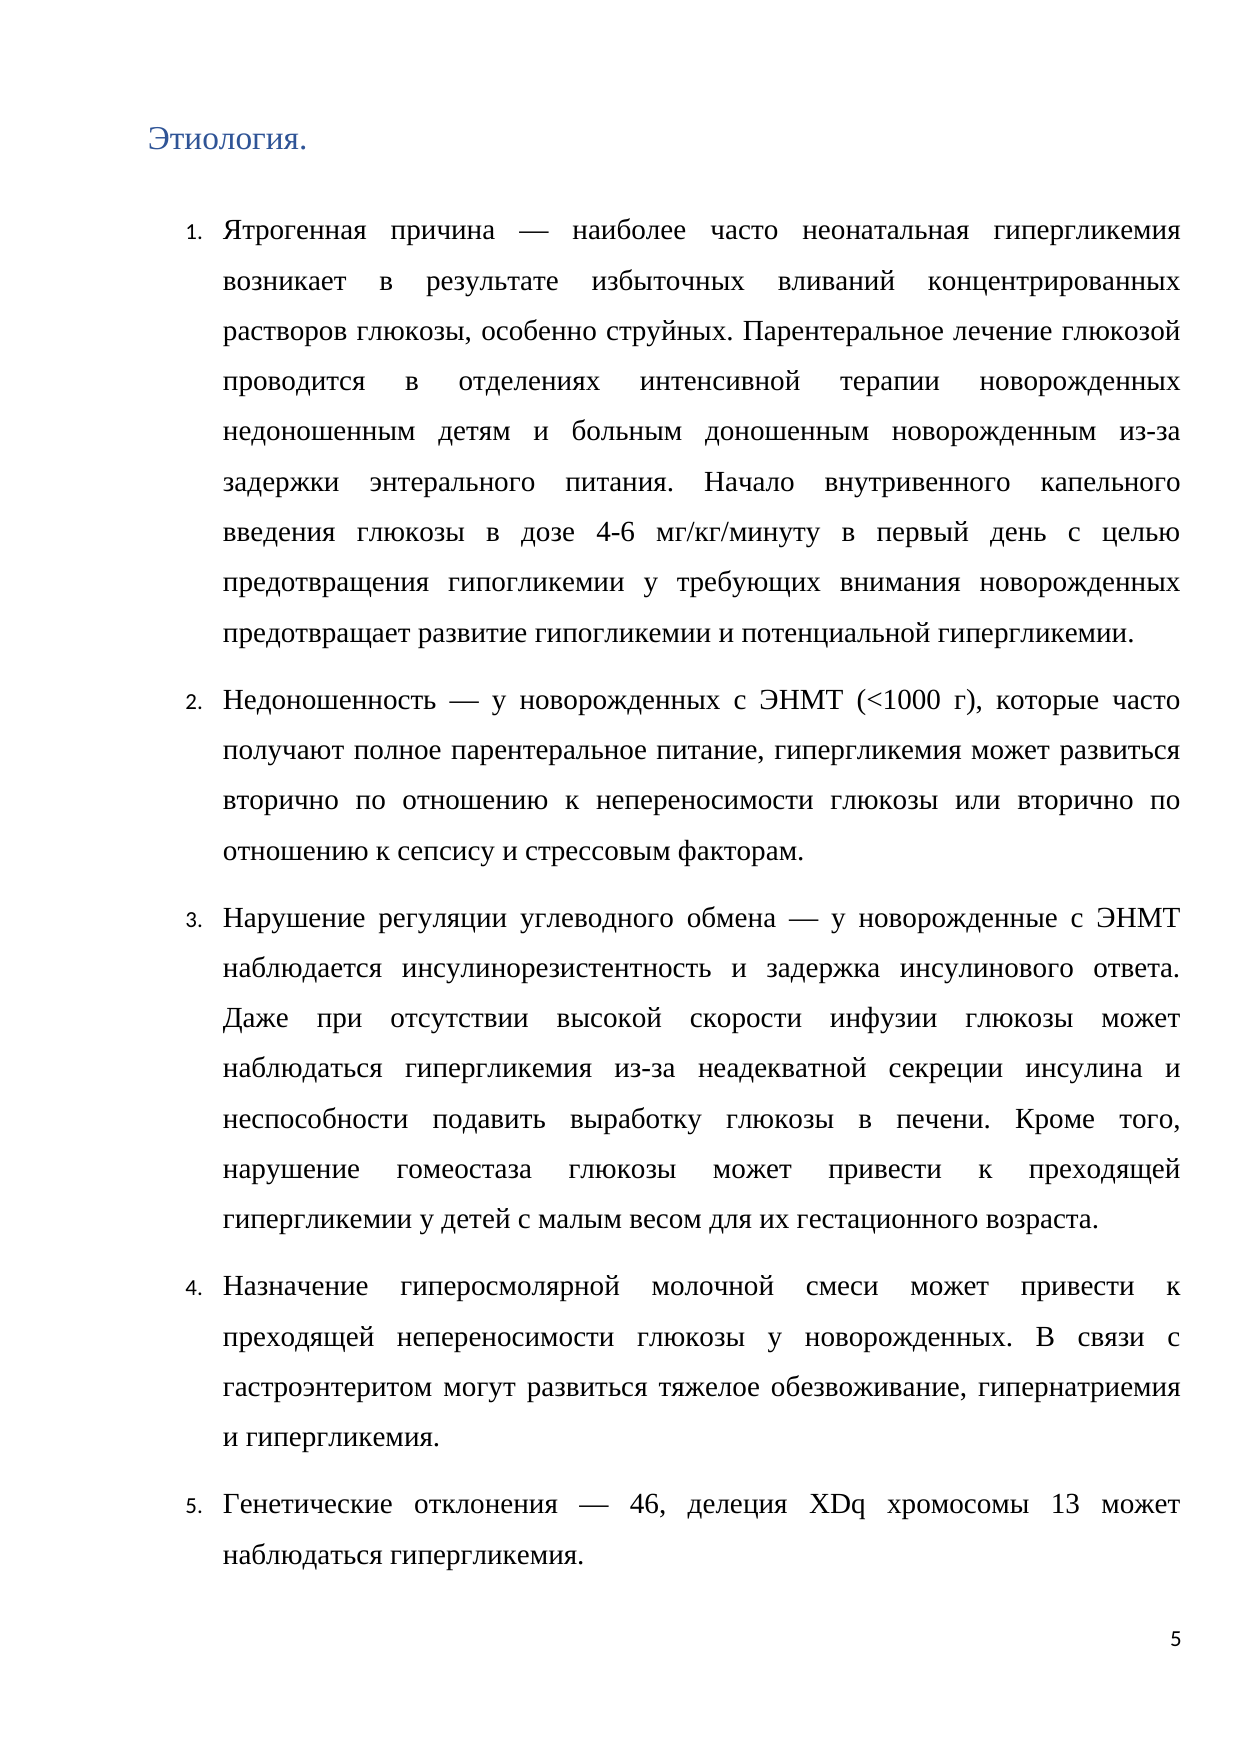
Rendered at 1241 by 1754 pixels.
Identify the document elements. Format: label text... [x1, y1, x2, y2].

list Нарушение регуляции углеводного обмена — у новорожденные с ЭНМТ наблюдается инсулинорезистентность и задержка инсулинового ответа. Даже при отсутствии высокой скорости инфузии глюкозы может наблюдаться гипергликемия из-за неадекватной секреции инсулина и неспособности подавить выработку глюкозы в печени. Кроме того, нарушение гомеостаза глюкозы может привести к преходящей гипергликемии у детей с малым весом для их гестационного возраста. [185, 900, 1181, 1235]
list Недоношенность — у новорожденных с ЭНМТ (<1000 г), которые часто получают полное парентеральное питание, гипергликемия может развиться вторично по отношению к непереносимости глюкозы или вторично по отношению к сепсису и стрессовым факторам. [185, 682, 1181, 866]
list Назначение гиперосмолярной молочной смеси может привести к преходящей непереносимости глюкозы у новорожденных. В связи с гастроэнтеритом могут развиться тяжелое обезвоживание, гипернатриемия и гипергликемия. [185, 1268, 1181, 1453]
list Ятрогенная причина — наиболее часто неонатальная гипергликемия возникает в результате избыточных вливаний концентрированных растворов глюкозы, особенно струйных. Парентеральное лечение глюкозой проводится в отделениях интенсивной терапии новорожденных недоношенным детям и больным доношенным новорожденным из-за задержки энтерального питания. Начало внутривенного капельного введения глюкозы в дозе 4-6 мг/кг/минуту в первый день с целью предотвращения гипогликемии у требующих внимания новорожденных предотвращает развитие гипогликемии и потенциальной гипергликемии. [185, 212, 1181, 648]
subtitle Этиология. [148, 118, 1181, 156]
list Генетические отклонения — 46, делеция XDq хромосомы 13 может наблюдаться гипергликемия. [185, 1486, 1181, 1570]
